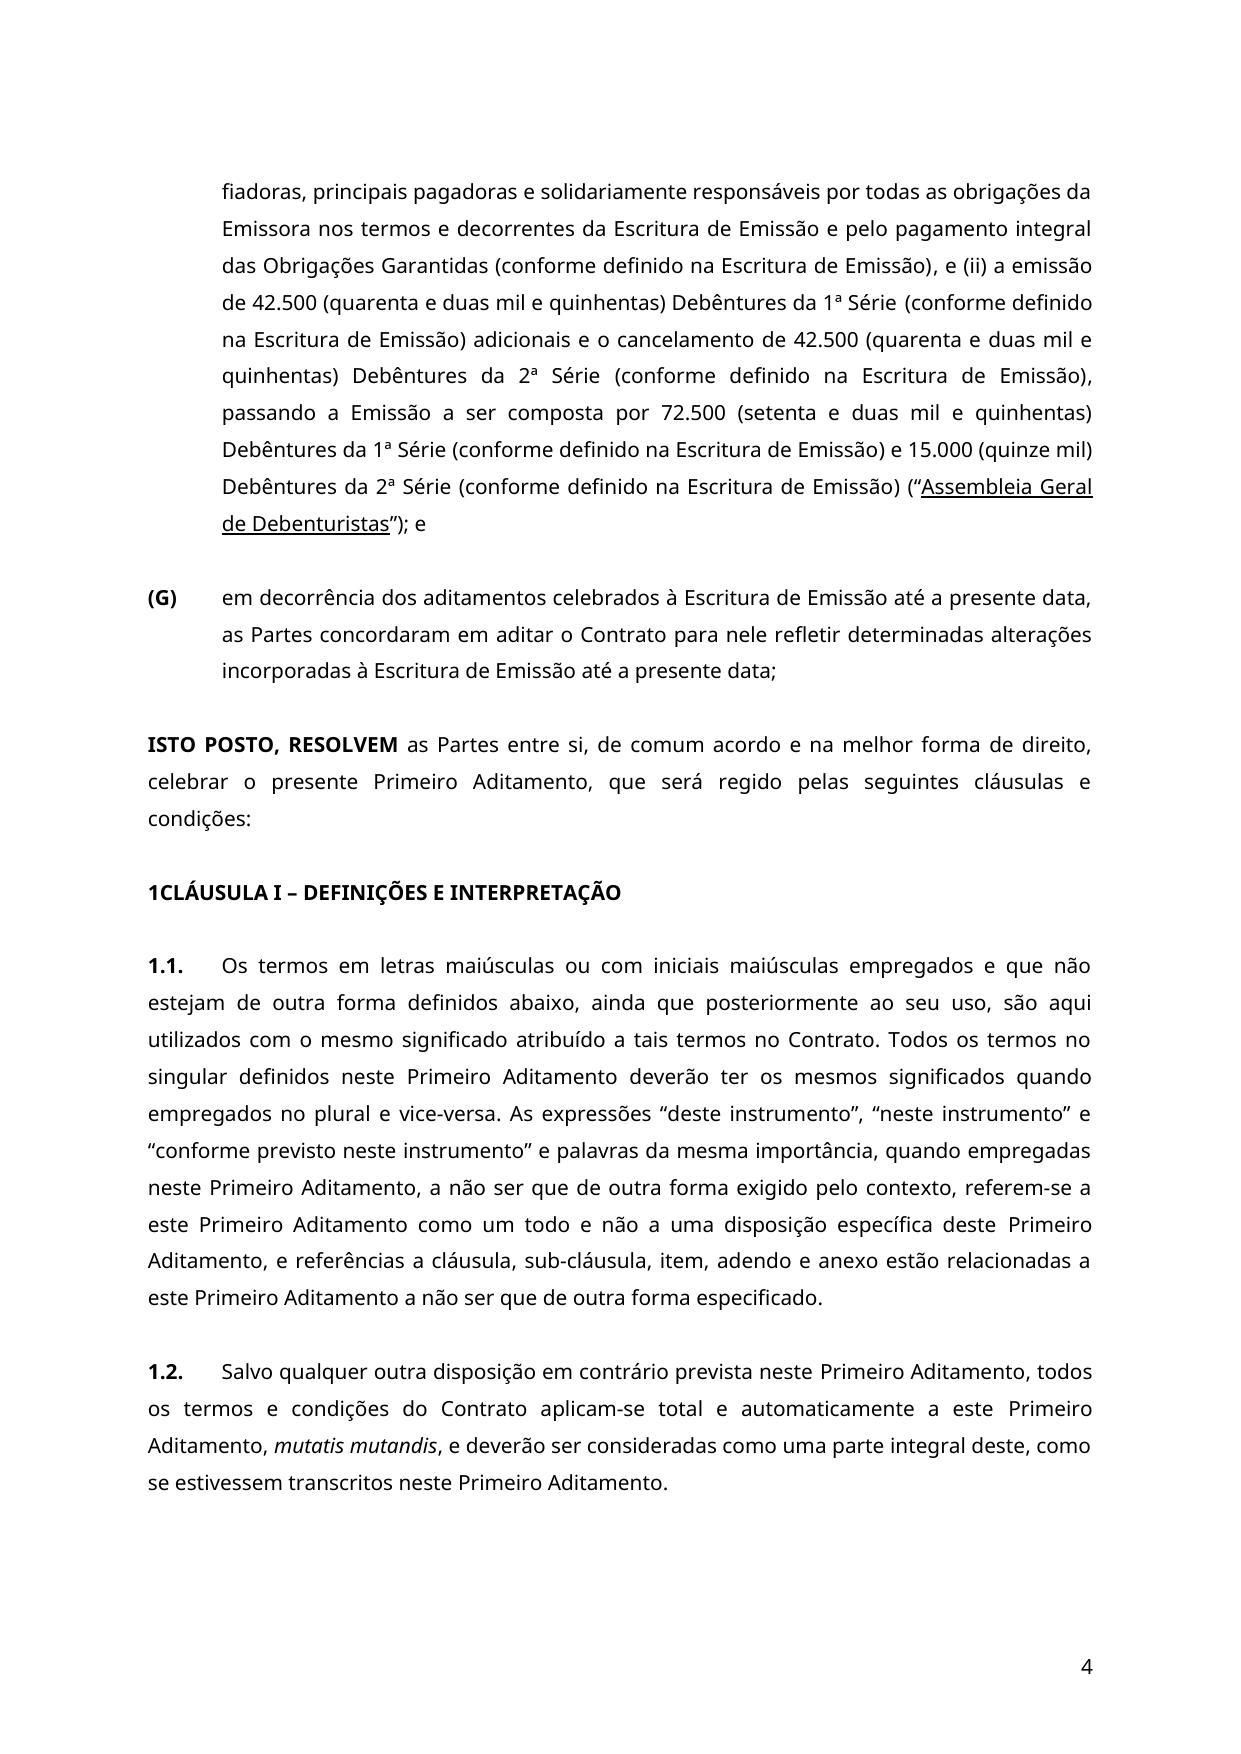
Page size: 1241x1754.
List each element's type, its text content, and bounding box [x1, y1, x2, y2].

text Os termos em letras maiúsculas ou com iniciais maiúsculas empregados e que não estejam de outra forma definidos abaixo, ainda que posteriormente ao seu uso, são aqui utilizados com o mesmo significado atribuído a tais termos no Contrato. Todos os termos no singular definidos neste Primeiro Aditamento deverão ter os mesmos significados quando empregados no plural e vice-versa. As expressões “deste instrumento”, “neste instrumento” e “conforme previsto neste instrumento” e palavras da mesma importância, quando empregadas neste Primeiro Aditamento, a não ser que de outra forma exigido pelo contexto, referem-se a este Primeiro Aditamento como um todo e não a uma disposição específica deste Primeiro Aditamento, e referências a cláusula, sub-cláusula, item, adendo e anexo estão relacionadas a este Primeiro Aditamento a não ser que de outra forma especificado. [148, 952, 1092, 1312]
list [148, 177, 1092, 537]
list em decorrência dos aditamentos celebrados à Escritura de Emissão até a presente data, as Partes concordaram em aditar o Contrato para nele refletir determinadas alterações incorporadas à Escritura de Emissão até a presente data; [148, 583, 1092, 685]
list CLÁUSULA I – DEFINIÇÕES E INTERPRETAÇÃO [148, 878, 1092, 906]
text Salvo qualquer outra disposição em contrário prevista neste Primeiro Aditamento, todos os termos e condições do Contrato aplicam-se total e automaticamente a este Primeiro Aditamento, mutatis mutandis, e deverão ser consideradas como uma parte integral deste, como se estivessem transcritos neste Primeiro Aditamento. [148, 1357, 1092, 1496]
text ISTO POSTO, RESOLVEM as Partes entre si, de comum acordo e na melhor forma de direito, celebrar o presente Primeiro Aditamento, que será regido pelas seguintes cláusulas e condições: [148, 730, 1092, 832]
